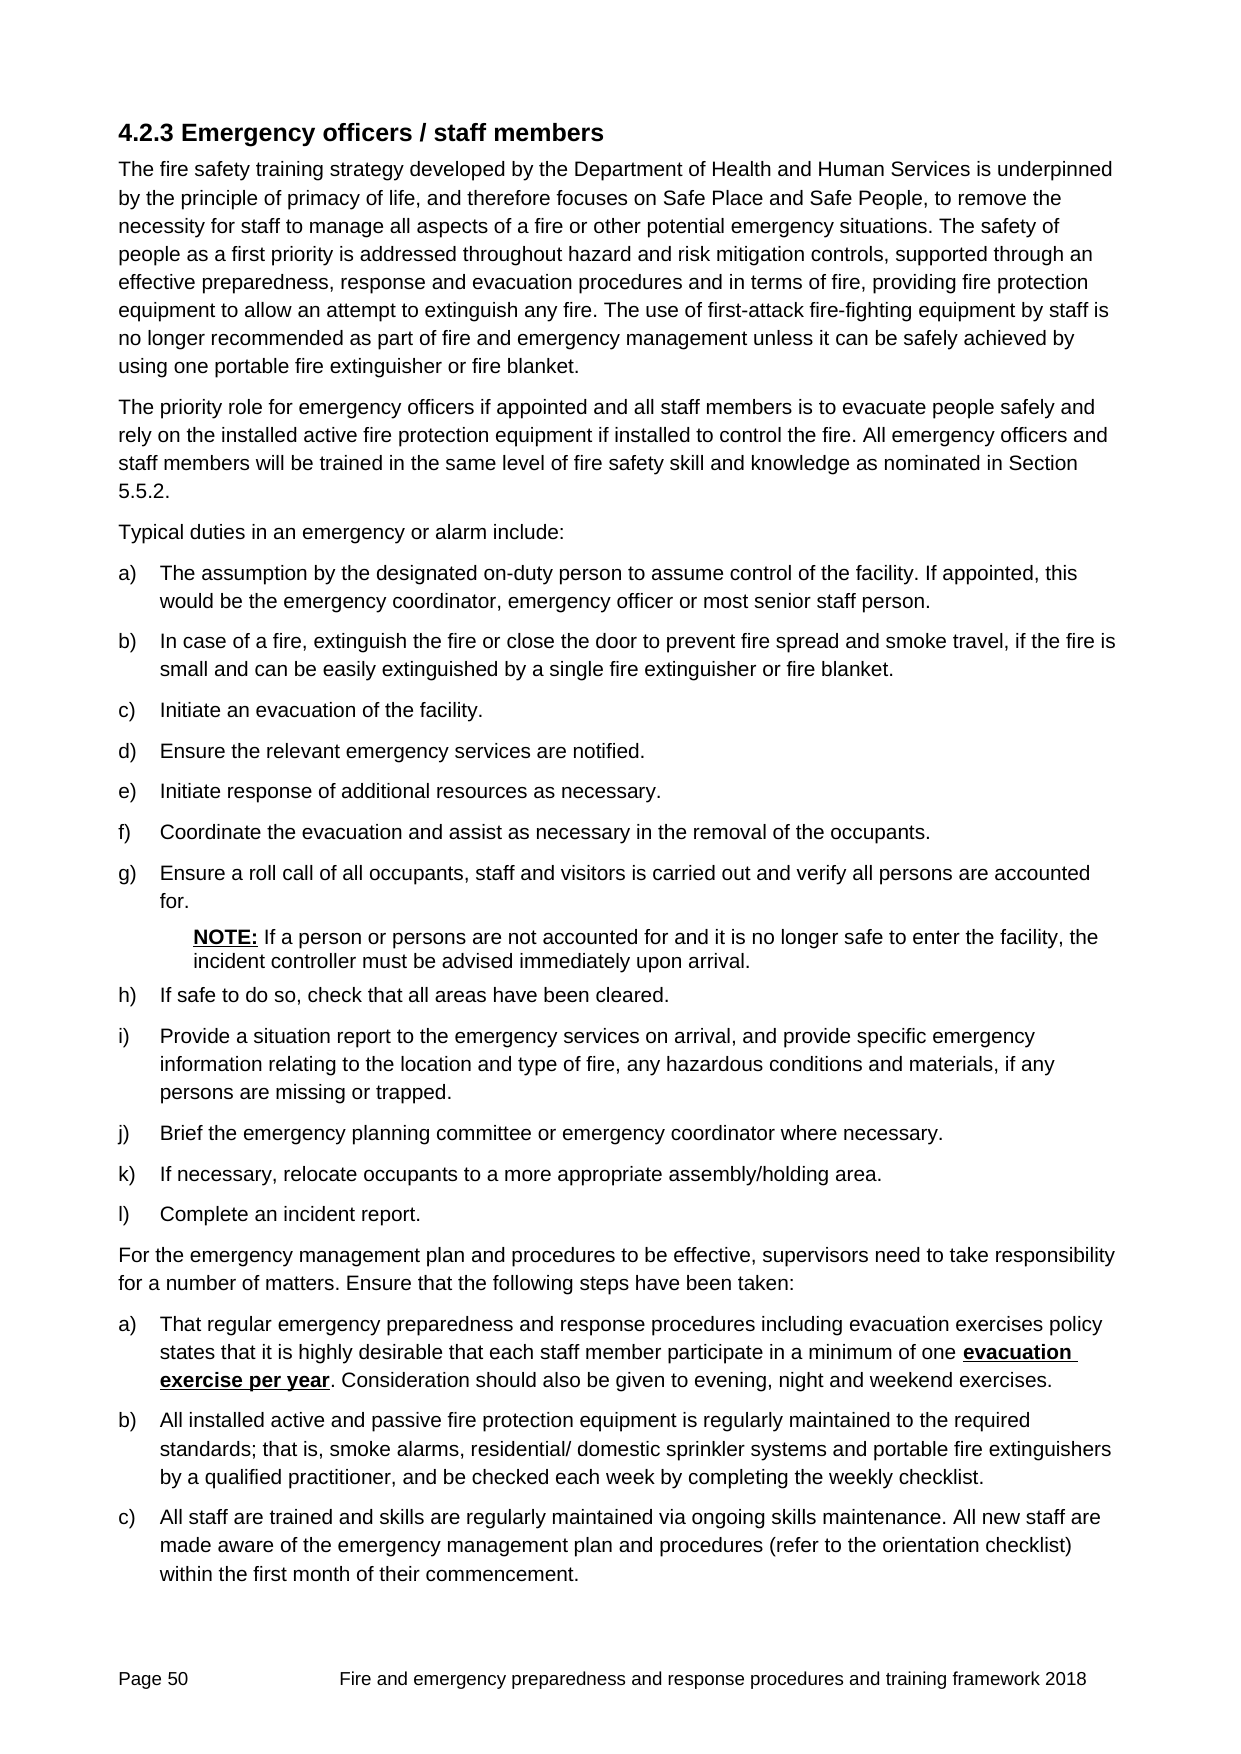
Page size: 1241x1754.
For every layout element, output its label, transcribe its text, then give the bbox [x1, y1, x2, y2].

list Initiate response of additional resources as necessary. [118, 775, 1122, 803]
text For the emergency management plan and procedures to be effective, supervisors need to take responsibility for a number of matters. Ensure that the following steps have been taken: [118, 1238, 1122, 1295]
list All installed active and passive fire protection equipment is regularly maintained to the required standards; that is, smoke alarms, residential/ domestic sprinkler systems and portable fire extinguishers by a qualified practitioner, and be checked each week by completing the weekly checklist. [118, 1404, 1122, 1488]
text The fire safety training strategy developed by the Department of Health and Human Services is underpinned by the principle of primacy of life, and therefore focuses on Safe Place and Safe People, to remove the necessity for staff to manage all aspects of a fire or other potential emergency situations. The safety of people as a first priority is addressed throughout hazard and risk mitigation controls, supported through an effective preparedness, response and evacuation procedures and in terms of fire, providing fire protection equipment to allow an attempt to extinguish any fire. The use of first-attack fire-fighting equipment by staff is no longer recommended as part of fire and emergency management unless it can be safely achieved by using one portable fire extinguisher or fire blanket. [118, 153, 1122, 378]
list If necessary, relocate occupants to a more appropriate assembly/holding area. [118, 1157, 1122, 1185]
list Brief the emergency planning committee or emergency coordinator where necessary. [118, 1117, 1122, 1145]
list Provide a situation report to the emergency services on arrival, and provide specific emergency information relating to the location and type of fire, any hazardous conditions and materials, if any persons are missing or trapped. [118, 1020, 1122, 1104]
subtitle Emergency officers / staff members [118, 118, 1122, 147]
list The assumption by the designated on-duty person to assume control of the facility. If appointed, this would be the emergency coordinator, emergency officer or most senior staff person. [118, 556, 1122, 612]
list Complete an incident report. [118, 1198, 1122, 1226]
list If safe to do so, check that all areas have been cleared. [118, 979, 1122, 1007]
list Coordinate the evacuation and assist as necessary in the removal of the occupants. [118, 816, 1122, 844]
list That regular emergency preparedness and response procedures including evacuation exercises policy states that it is highly desirable that each staff member participate in a minimum of one evacuation exercise per year. Consideration should also be given to evening, night and weekend exercises. [118, 1307, 1122, 1392]
list All staff are trained and skills are regularly maintained via ongoing skills maintenance. All new staff are made aware of the emergency management plan and procedures (refer to the orientation checklist) within the first month of their commencement. [118, 1501, 1122, 1585]
list In case of a fire, extinguish the fire or close the door to prevent fire spread and smoke travel, if the fire is small and can be easily extinguished by a single fire extinguisher or fire blanket. [118, 625, 1122, 681]
list Initiate an evacuation of the facility. [118, 694, 1122, 722]
text NOTE: If a person or persons are not accounted for and it is no longer safe to enter the facility, the incident controller must be advised immediately upon arrival. [193, 925, 1122, 973]
list Ensure a roll call of all occupants, staff and visitors is carried out and verify all persons are accounted for. [118, 856, 1122, 912]
text The priority role for emergency officers if appointed and all staff members is to evacuate people safely and rely on the installed active fire protection equipment if installed to control the fire. All emergency officers and staff members will be trained in the same level of fire safety skill and knowledge as nominated in Section 5.5.2. [118, 391, 1122, 503]
text Typical duties in an emergency or alarm include: [118, 516, 1122, 544]
list Ensure the relevant emergency services are notified. [118, 734, 1122, 762]
